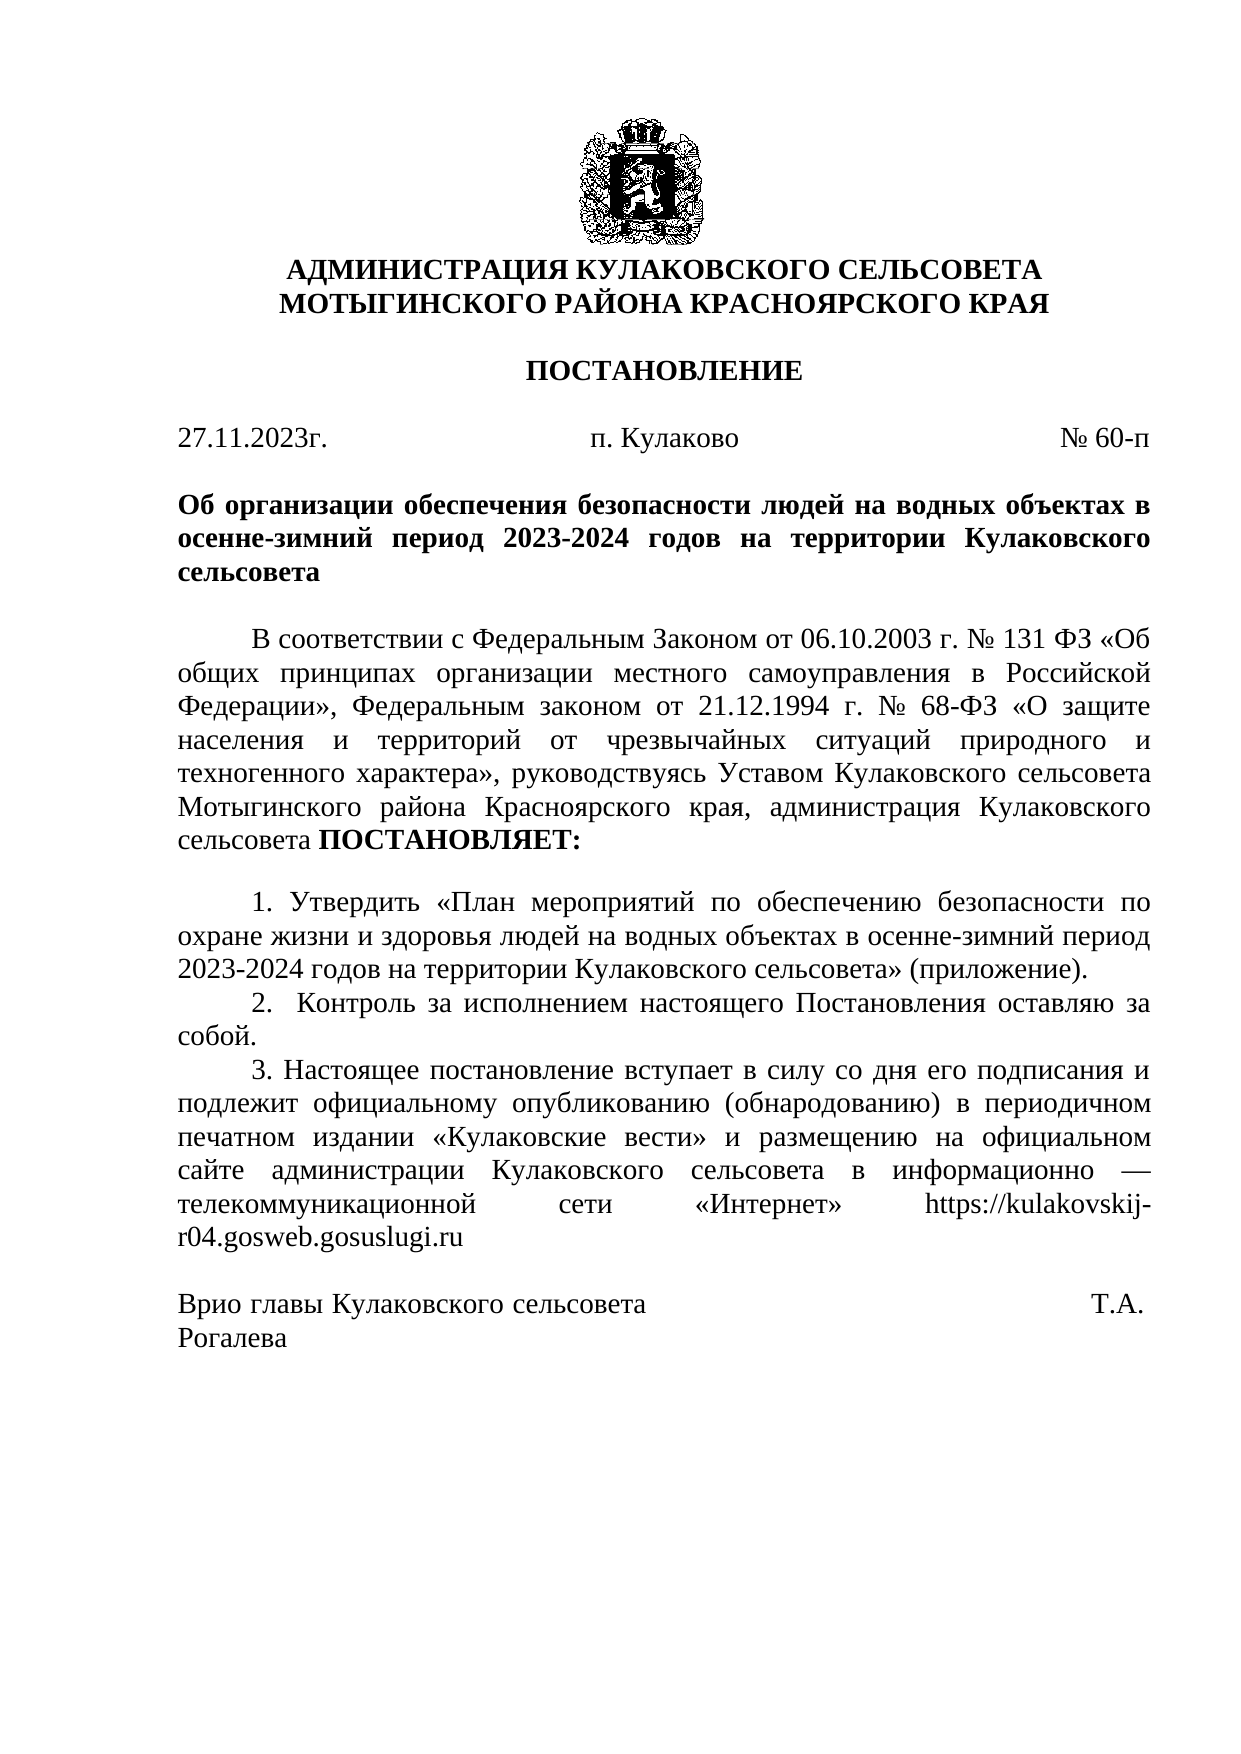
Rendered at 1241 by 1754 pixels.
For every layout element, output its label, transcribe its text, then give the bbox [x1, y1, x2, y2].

text 27.11.2023г. п. Кулаково № 60-п [177, 420, 1152, 453]
text ПОСТАНОВЛЕНИЕ [177, 353, 1152, 386]
text В соответствии с Федеральным Законом от 06.10.2003 г. № 131 ФЗ «Об общих принципах организации местного самоуправления в Российской Федерации», Федеральным законом от 21.12.1994 г. № 68-ФЗ «О защите населения и территорий от чрезвычайных ситуаций природного и техногенного характера», руководствуясь Уставом Кулаковского сельсовета Мотыгинского района Красноярского края, администрация Кулаковского сельсовета ПОСТАНОВЛЯЕТ: [177, 621, 1152, 856]
text 3. Настоящее постановление вступает в силу со дня его подписания и подлежит официальному опубликованию (обнародованию) в периодичном печатном издании «Кулаковские вести» и размещению на официальном сайте администрации Кулаковского сельсовета в информационно — телекоммуникационной сети «Интернет» https://kulakovskij-r04.gosweb.gosuslugi.ru [177, 1052, 1152, 1253]
text Об организации обеспечения безопасности людей на водных объектах в осенне-зимний период 2023-2024 годов на территории Кулаковского сельсовета [177, 487, 1152, 588]
text 2. Контроль за исполнением настоящего Постановления оставляю за собой. [177, 985, 1152, 1052]
text АДМИНИСТРАЦИЯ КУЛАКОВСКОГО СЕЛЬСОВЕТА [177, 252, 1152, 286]
text 1. Утвердить «План мероприятий по обеспечению безопасности по охране жизни и здоровья людей на водных объектах в осенне-зимний период 2023-2024 годов на территории Кулаковского сельсовета» (приложение). [177, 884, 1152, 985]
text МОТЫГИНСКОГО РАЙОНА КРАСНОЯРСКОГО КРАЯ [177, 286, 1152, 319]
text Врио главы Кулаковского сельсовета Т.А. Рогалева [177, 1287, 1152, 1354]
